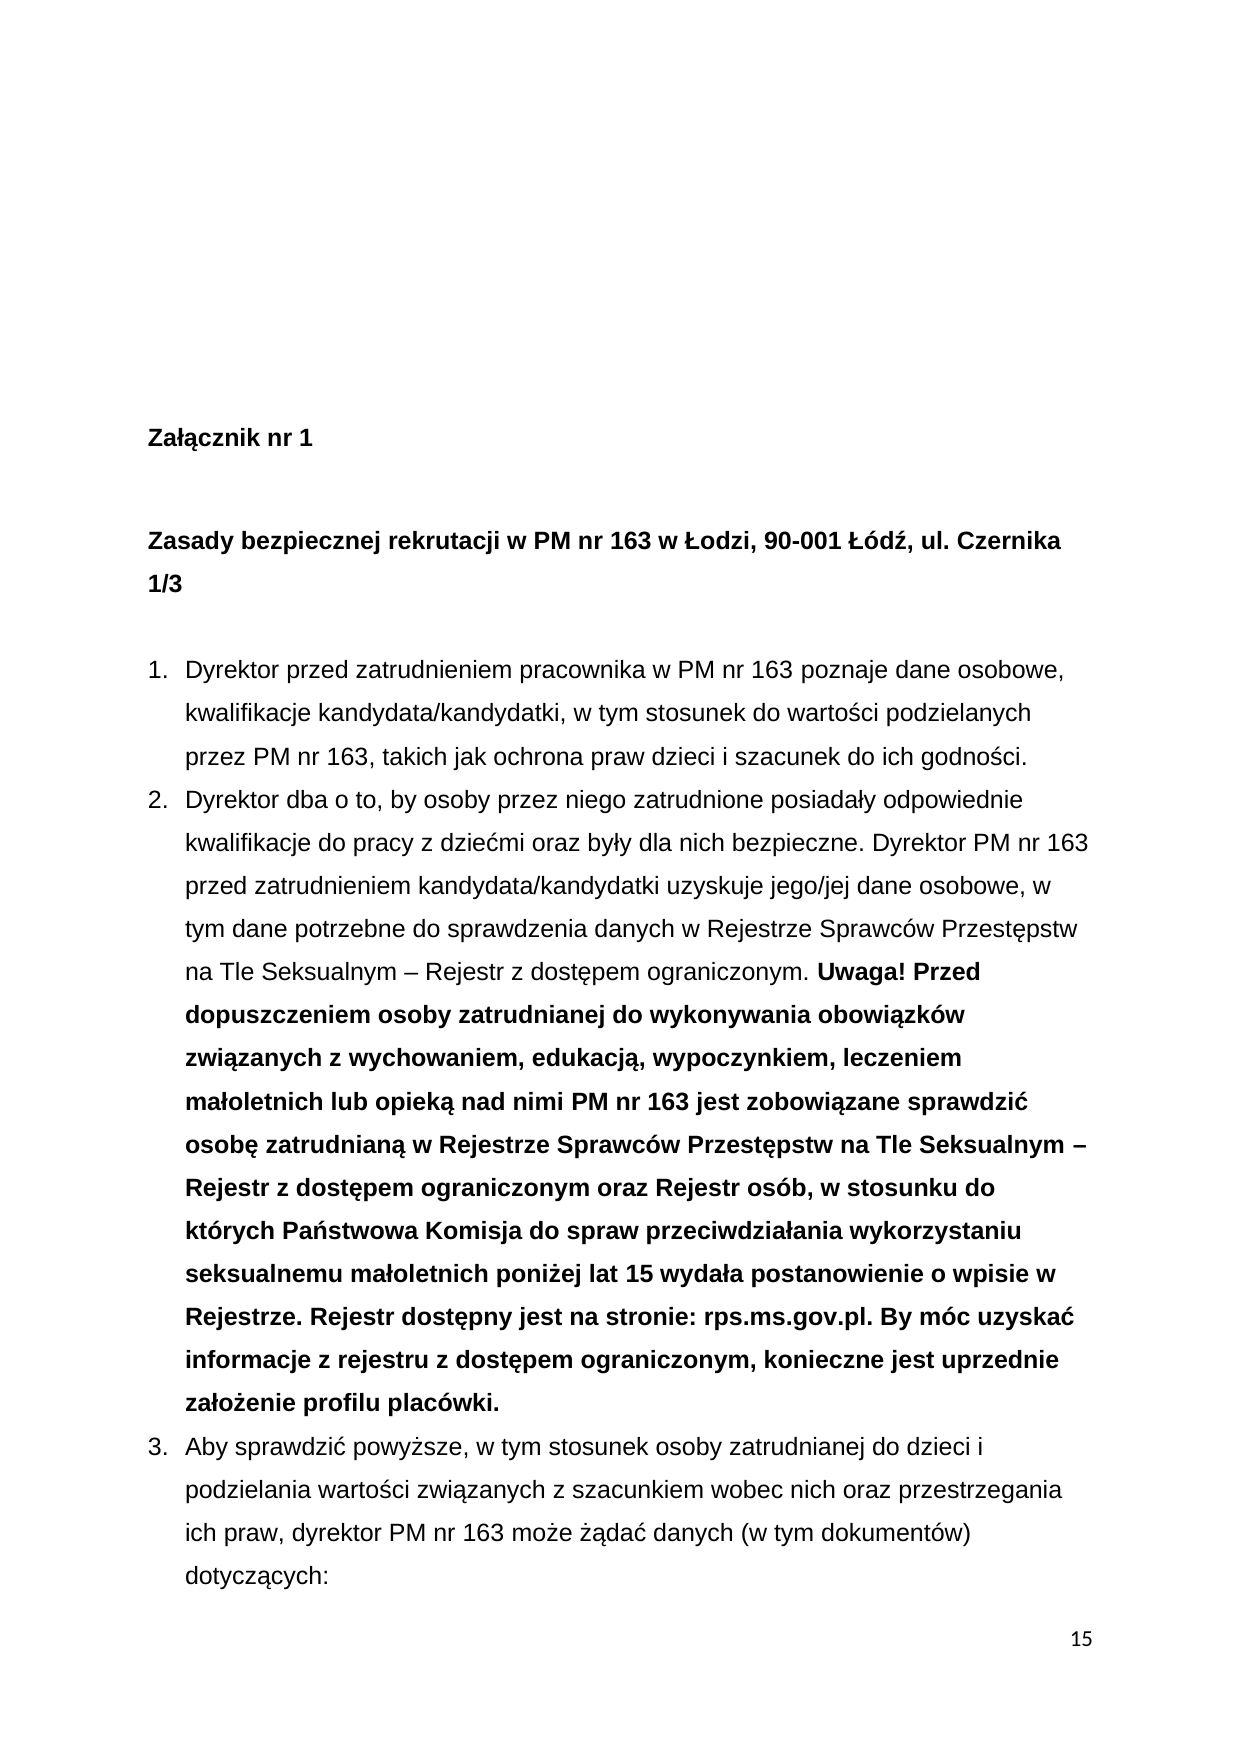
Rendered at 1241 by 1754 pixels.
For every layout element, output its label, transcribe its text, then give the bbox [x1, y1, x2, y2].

list Aby sprawdzić powyższe, w tym stosunek osoby zatrudnianej do dzieci i podzielania wartości związanych z szacunkiem wobec nich oraz przestrzegania ich praw, dyrektor PM nr 163 może żądać danych (w tym dokumentów) dotyczących: [148, 1432, 1093, 1590]
text Załącznik nr 1 [148, 423, 1093, 452]
list Dyrektor dba o to, by osoby przez niego zatrudnione posiadały odpowiednie kwalifikacje do pracy z dziećmi oraz były dla nich bezpieczne. Dyrektor PM nr 163 przed zatrudnieniem kandydata/kandydatki uzyskuje jego/jej dane osobowe, w tym dane potrzebne do sprawdzenia danych w Rejestrze Sprawców Przestępstw na Tle Seksualnym – Rejestr z dostępem ograniczonym. Uwaga! Przed dopuszczeniem osoby zatrudnianej do wykonywania obowiązków związanych z wychowaniem, edukacją, wypoczynkiem, leczeniem małoletnich lub opieką nad nimi PM nr 163 jest zobowiązane sprawdzić osobę zatrudnianą w Rejestrze Sprawców Przestępstw na Tle Seksualnym – Rejestr z dostępem ograniczonym oraz Rejestr osób, w stosunku do których Państwowa Komisja do spraw przeciwdziałania wykorzystaniu seksualnemu małoletnich poniżej lat 15 wydała postanowienie o wpisie w Rejestrze. Rejestr dostępny jest na stronie: rps.ms.gov.pl. By móc uzyskać informacje z rejestru z dostępem ograniczonym, konieczne jest uprzednie założenie profilu placówki. [148, 785, 1093, 1417]
text Zasady bezpiecznej rekrutacji w PM nr 163 w Łodzi, 90-001 Łódź, ul. Czernika 1/3 [148, 526, 1093, 598]
list Dyrektor przed zatrudnieniem pracownika w PM nr 163 poznaje dane osobowe, kwalifikacje kandydata/kandydatki, w tym stosunek do wartości podzielanych przez PM nr 163, takich jak ochrona praw dzieci i szacunek do ich godności. [148, 655, 1093, 770]
